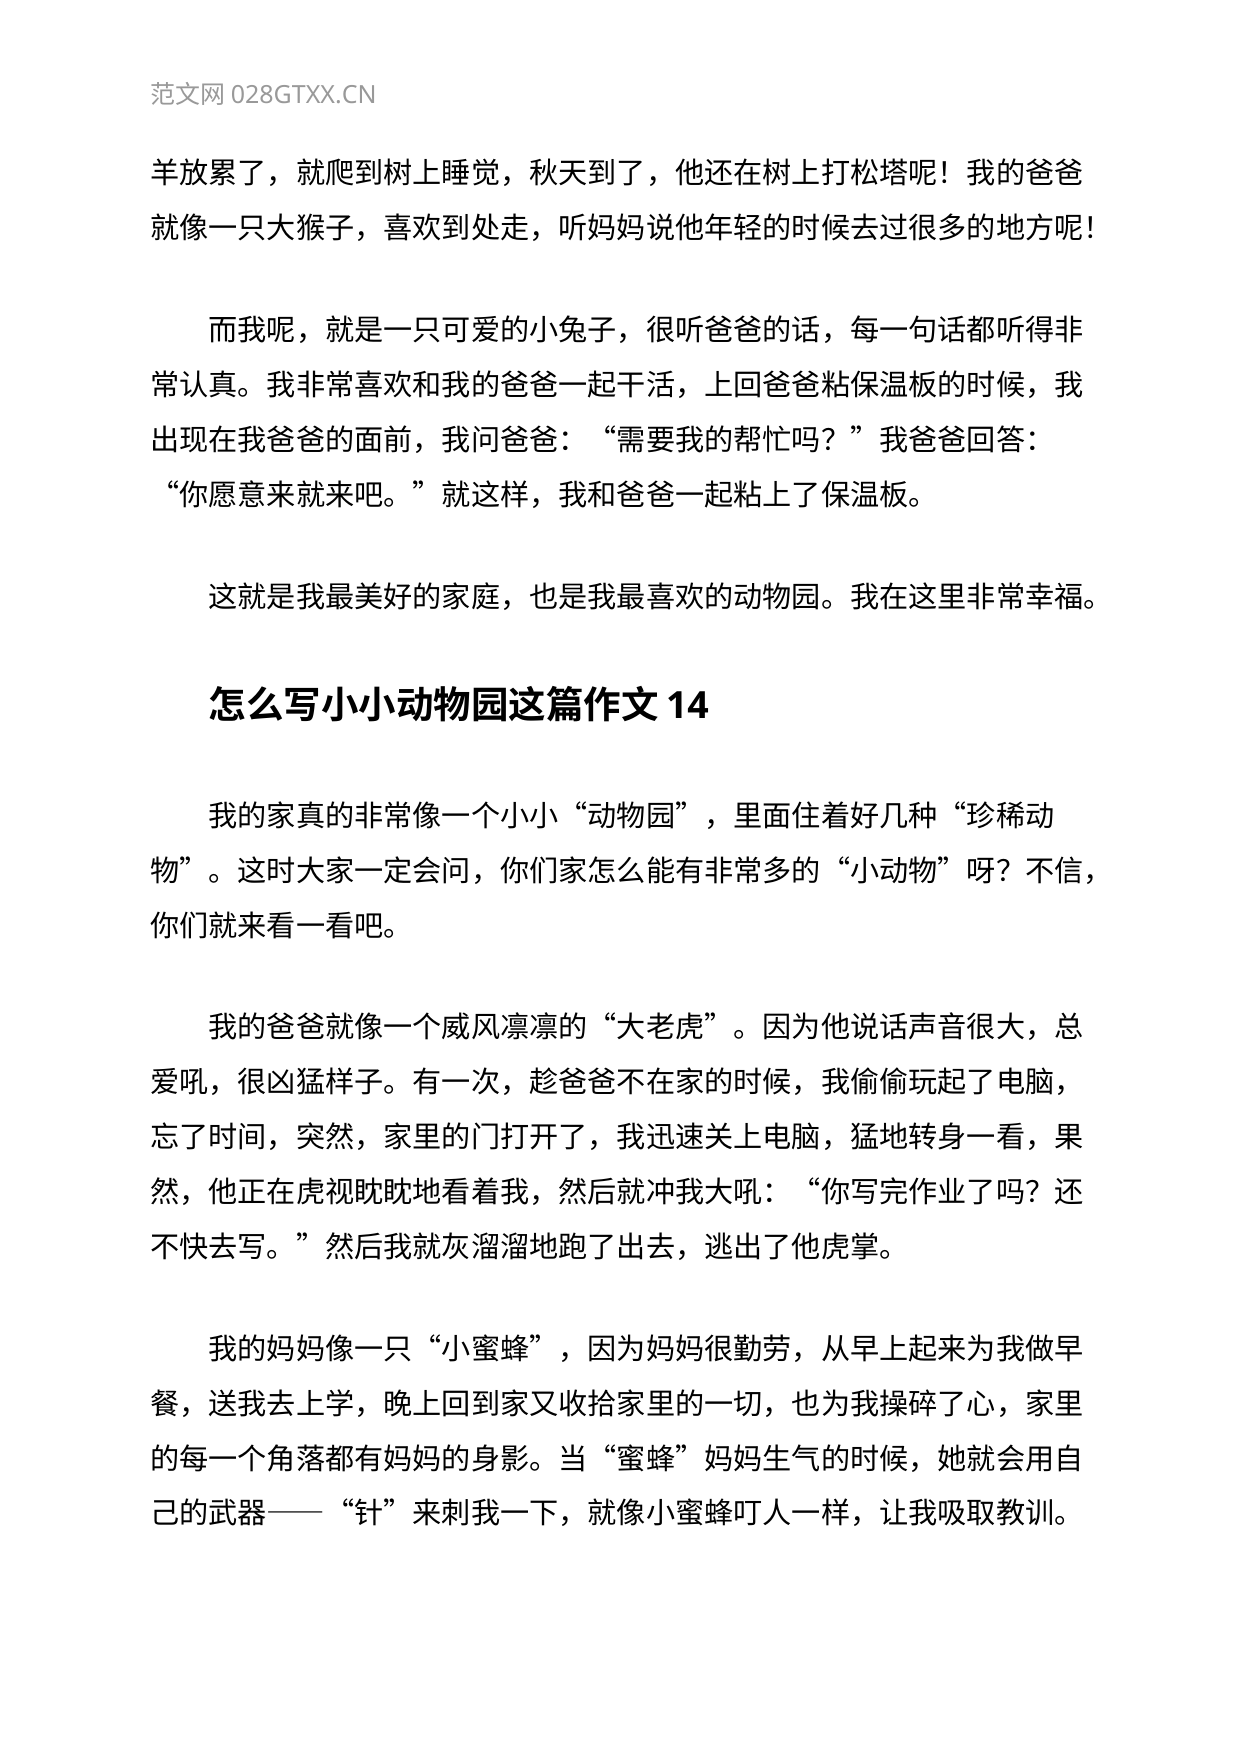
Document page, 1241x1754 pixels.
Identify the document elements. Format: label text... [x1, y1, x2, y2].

text 而我呢，就是一只可爱的小兔子，很听爸爸的话，每一句话都听得非常认真。我非常喜欢和我的爸爸一起干活，上回爸爸粘保温板的时候，我出现在我爸爸的面前，我问爸爸：“需要我的帮忙吗？”我爸爸回答：“你愿意来就来吧。”就这样，我和爸爸一起粘上了保温板。 [150, 307, 1090, 514]
text 我的家真的非常像一个小小“动物园”，里面住着好几种“珍稀动物”。这时大家一定会问，你们家怎么能有非常多的“小动物”呀？不信，你们就来看一看吧。 [150, 792, 1090, 944]
text 这就是我最美好的家庭，也是我最喜欢的动物园。我在这里非常幸福。 [150, 573, 1090, 615]
text 怎么写小小动物园这篇作文14 [150, 675, 1090, 729]
text 我的爸爸就像一个威风凛凛的“大老虎”。因为他说话声音很大，总爱吼，很凶猛样子。有一次，趁爸爸不在家的时候，我偷偷玩起了电脑，忘了时间，突然，家里的门打开了，我迅速关上电脑，猛地转身一看，果然，他正在虎视眈眈地看着我，然后就冲我大吼：“你写完作业了吗？还不快去写。”然后我就灰溜溜地跑了出去，逃出了他虎掌。 [150, 1004, 1090, 1266]
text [150, 150, 1090, 247]
text 我的妈妈像一只“小蜜蜂”，因为妈妈很勤劳，从早上起来为我做早餐，送我去上学，晚上回到家又收拾家里的一切，也为我操碎了心，家里的每一个角落都有妈妈的身影。当“蜜蜂”妈妈生气的时候，她就会用自己的武器——“针”来刺我一下，就像小蜜蜂叮人一样，让我吸取教训。 [150, 1325, 1090, 1532]
